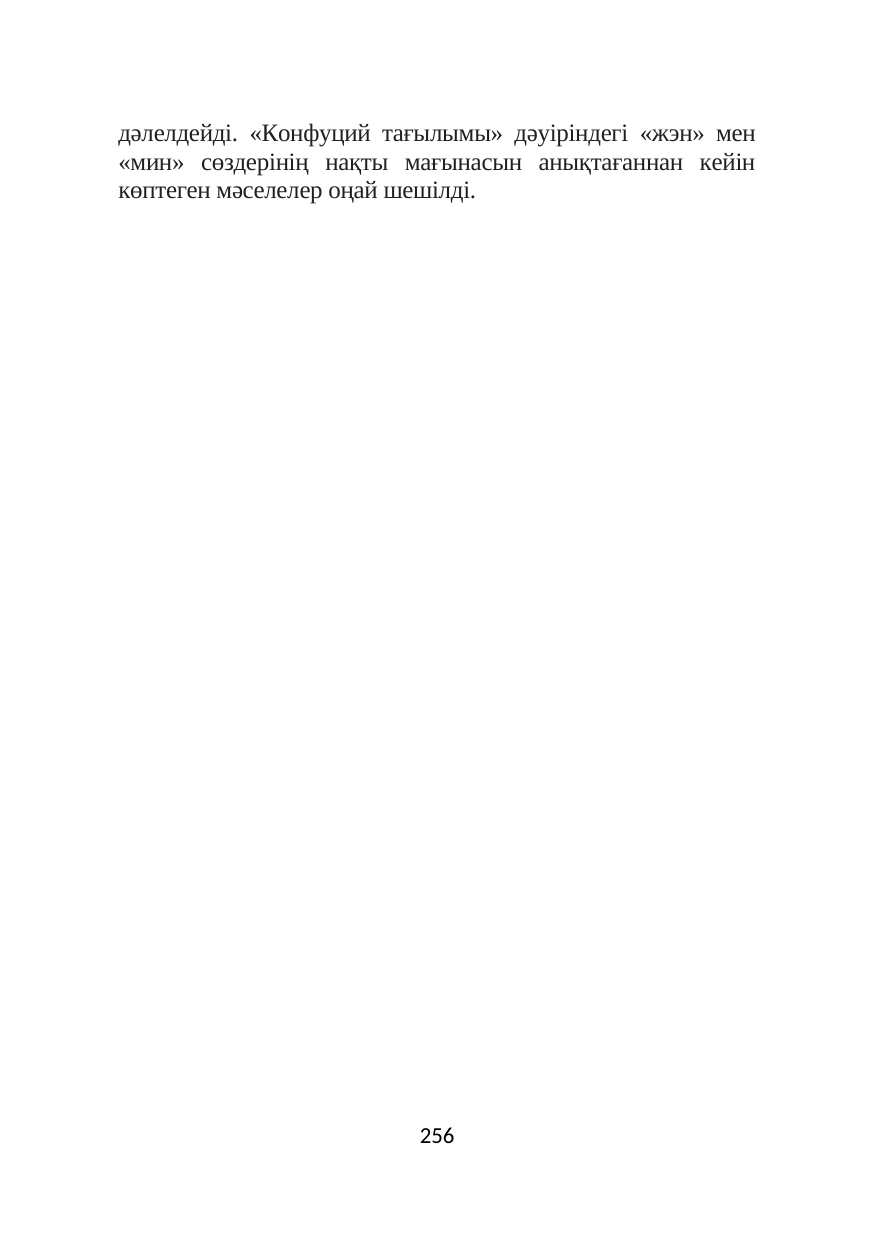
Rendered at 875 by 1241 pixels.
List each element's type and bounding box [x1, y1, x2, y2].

text [118, 118, 756, 204]
